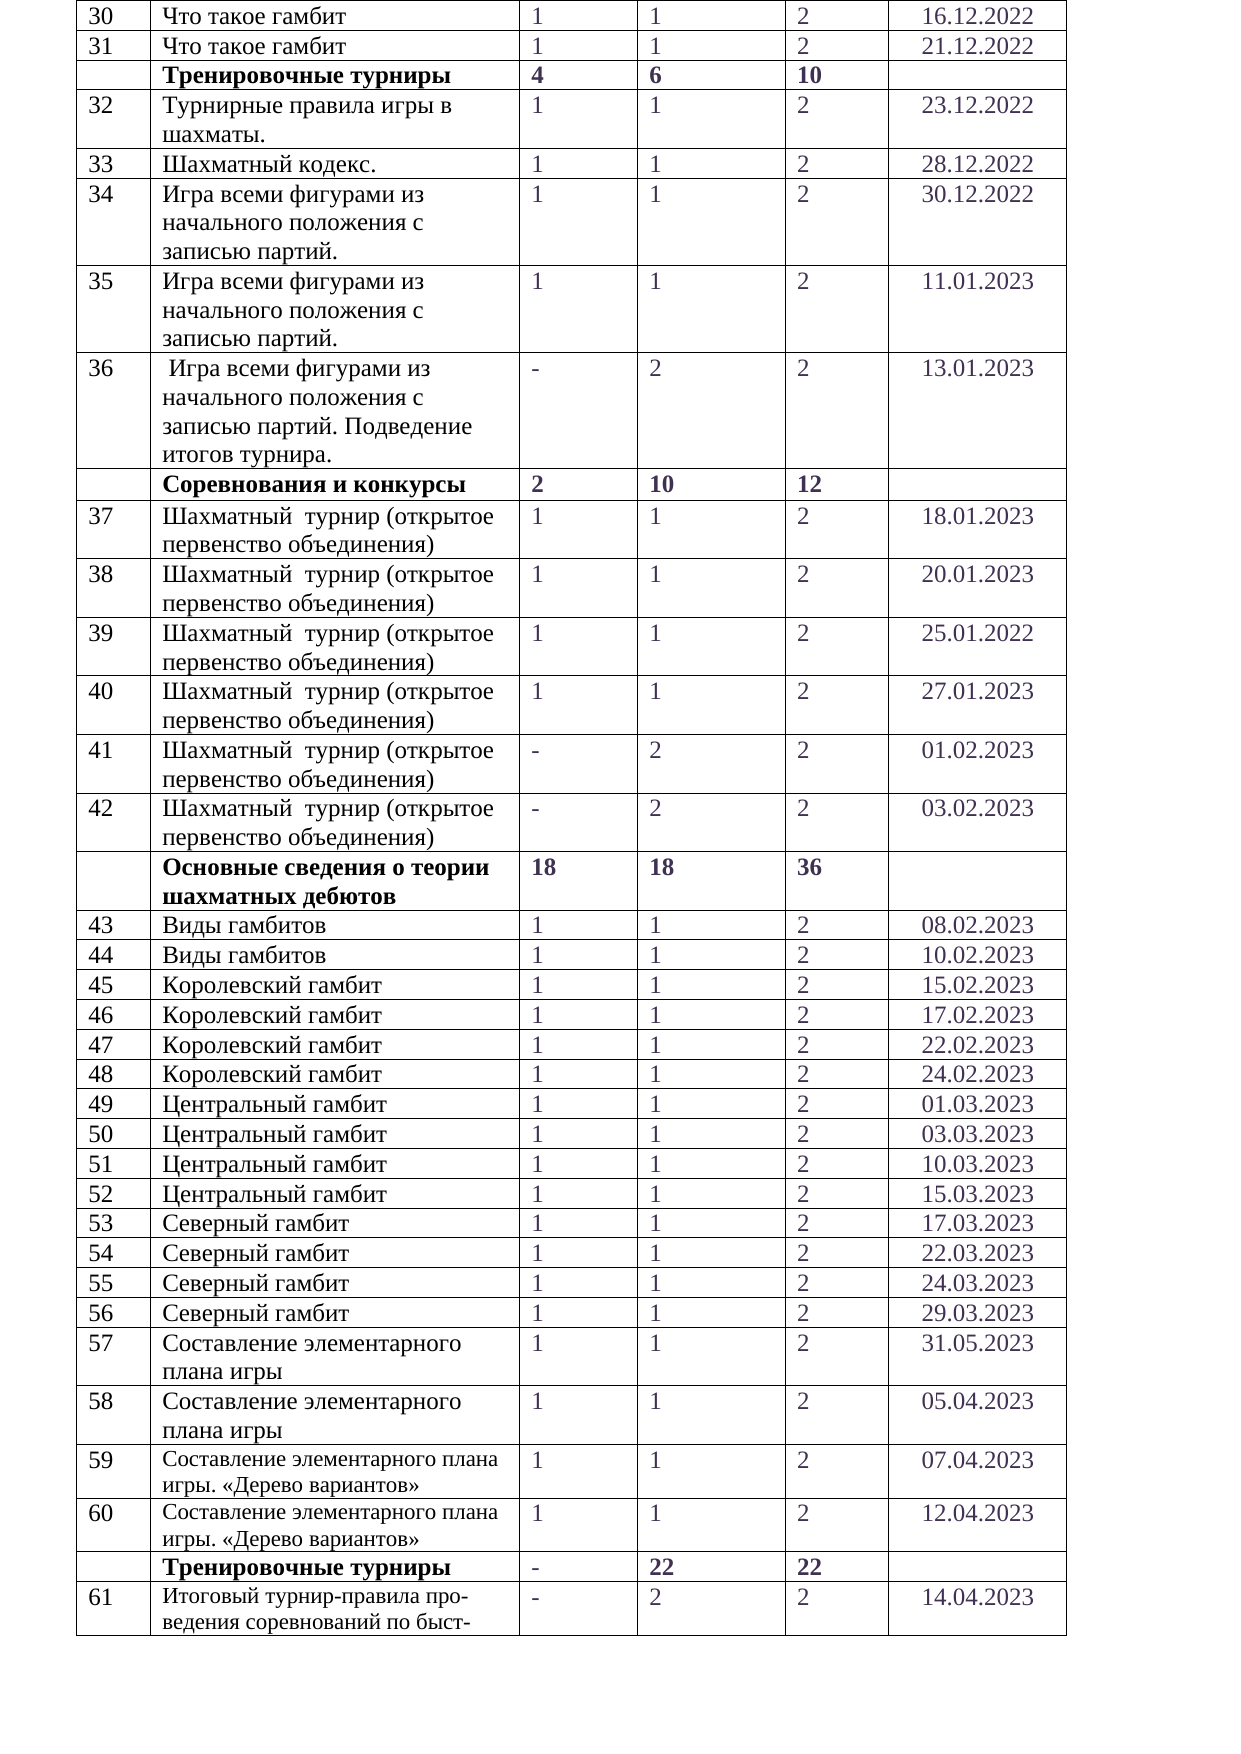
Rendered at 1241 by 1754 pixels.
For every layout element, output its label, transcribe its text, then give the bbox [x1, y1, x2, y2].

table_cell 2 [786, 1445, 888, 1497]
table_cell Королевский гамбит [151, 970, 519, 999]
table_cell 40 [77, 676, 150, 734]
table_cell 1 [520, 1268, 637, 1297]
table_cell 1 [638, 1119, 785, 1148]
table_cell 37 [77, 501, 150, 558]
table_cell 59 [77, 1445, 150, 1497]
table_cell 1 [638, 31, 785, 59]
table_cell Шахматный турнир (открытое первенство объединения) [151, 676, 519, 734]
table_cell 2 [786, 149, 888, 178]
table_cell 2 [786, 970, 888, 999]
table_cell 1 [520, 1000, 637, 1029]
table_cell 1 [638, 1, 785, 30]
table_cell 60 [77, 1499, 150, 1551]
table_cell 38 [77, 559, 150, 617]
table_cell 36 [786, 852, 888, 909]
table_cell 61 [77, 1582, 150, 1635]
table_cell 10 [786, 61, 888, 89]
table_cell Шахматный турнир (открытое первенство объединения) [151, 735, 519, 792]
table_cell 34 [77, 179, 150, 265]
table_cell 2 [786, 353, 888, 468]
table_cell 29.03.2023 [889, 1298, 1066, 1327]
table_cell 23.12.2022 [889, 90, 1066, 148]
table_cell - [520, 1552, 637, 1581]
table_cell 2 [786, 735, 888, 792]
table_cell 2 [786, 1179, 888, 1207]
table_cell Составление элементарного плана игры. «Дерево вариантов» [151, 1445, 519, 1497]
table_cell 1 [520, 911, 637, 939]
table_cell 1 [638, 618, 785, 675]
table_cell 50 [77, 1119, 150, 1148]
table_cell 1 [638, 501, 785, 558]
table_cell 1 [638, 1445, 785, 1497]
table_cell 1 [638, 1268, 785, 1297]
table_cell Северный гамбит [151, 1238, 519, 1267]
table_cell 2 [638, 794, 785, 851]
table_cell [889, 852, 1066, 909]
table_cell Тренировочные турниры [151, 1552, 519, 1581]
table_cell Северный гамбит [151, 1298, 519, 1327]
table_cell 1 [638, 1089, 785, 1118]
table_cell 12.04.2023 [889, 1499, 1066, 1551]
table_cell 6 [638, 61, 785, 89]
table_cell 2 [786, 1119, 888, 1148]
table_cell 1 [520, 1298, 637, 1327]
table_cell 27.01.2023 [889, 676, 1066, 734]
table_cell 1 [520, 501, 637, 558]
table_cell 2 [638, 735, 785, 792]
table_cell 10.03.2023 [889, 1149, 1066, 1178]
table_cell 11.01.2023 [889, 266, 1066, 352]
table_cell 54 [77, 1238, 150, 1267]
table_cell 1 [638, 911, 785, 939]
table_cell 51 [77, 1149, 150, 1178]
table_cell Королевский гамбит [151, 1060, 519, 1088]
table_cell 1 [520, 1179, 637, 1207]
table_cell 49 [77, 1089, 150, 1118]
table_cell 58 [77, 1386, 150, 1444]
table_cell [151, 1582, 519, 1635]
table_cell 39 [77, 618, 150, 675]
table_cell 28.12.2022 [889, 149, 1066, 178]
table_cell 2 [786, 179, 888, 265]
table_cell Составление элементарного плана игры [151, 1386, 519, 1444]
table_cell 1 [520, 940, 637, 969]
table_cell [77, 1552, 150, 1581]
table_cell 05.04.2023 [889, 1386, 1066, 1444]
table_cell [77, 469, 150, 500]
table_cell Игра всеми фигурами из начального положения с записью партий. [151, 179, 519, 265]
table_cell Северный гамбит [151, 1209, 519, 1237]
table_cell 1 [638, 1386, 785, 1444]
table_cell 22.02.2023 [889, 1030, 1066, 1058]
table_cell 2 [638, 353, 785, 468]
table_cell 08.02.2023 [889, 911, 1066, 939]
table_cell 1 [520, 970, 637, 999]
table_cell 1 [638, 1209, 785, 1237]
table_cell 33 [77, 149, 150, 178]
table_cell - [520, 735, 637, 792]
table_cell 18 [638, 852, 785, 909]
table_cell Составление элементарного плана игры [151, 1328, 519, 1385]
table_cell 2 [786, 1060, 888, 1088]
table_cell 31 [77, 31, 150, 59]
table_cell 4 [520, 61, 637, 89]
table_cell 25.01.2022 [889, 618, 1066, 675]
table_cell 1 [520, 179, 637, 265]
table_cell 14.04.2023 [889, 1582, 1066, 1635]
table_cell Шахматный турнир (открытое первенство объединения) [151, 501, 519, 558]
table_cell 1 [638, 1060, 785, 1088]
table_cell 01.03.2023 [889, 1089, 1066, 1118]
table_cell 41 [77, 735, 150, 792]
table_cell 2 [786, 501, 888, 558]
table_cell 03.03.2023 [889, 1119, 1066, 1148]
table_cell 2 [786, 1209, 888, 1237]
table_cell 1 [520, 1238, 637, 1267]
table_cell Соревнования и конкурсы [151, 469, 519, 500]
table_cell [889, 1552, 1066, 1581]
table_cell 2 [786, 1149, 888, 1178]
table_cell 30.12.2022 [889, 179, 1066, 265]
table_cell 1 [638, 559, 785, 617]
table_cell 22 [786, 1552, 888, 1581]
table_cell 45 [77, 970, 150, 999]
table_cell 1 [520, 676, 637, 734]
table_cell 1 [520, 149, 637, 178]
table_cell 1 [520, 90, 637, 148]
table_cell 43 [77, 911, 150, 939]
table_cell 2 [520, 469, 637, 500]
table_cell 2 [786, 90, 888, 148]
table_cell 1 [520, 1445, 637, 1497]
table_cell 46 [77, 1000, 150, 1029]
table_cell 21.12.2022 [889, 31, 1066, 59]
table_cell 1 [520, 1386, 637, 1444]
table_cell Составление элементарного плана игры. «Дерево вариантов» [151, 1499, 519, 1551]
table_cell 1 [520, 1209, 637, 1237]
table_cell 2 [786, 1089, 888, 1118]
table_cell 2 [786, 1, 888, 30]
table_cell 1 [638, 970, 785, 999]
table_cell 47 [77, 1030, 150, 1058]
table_cell 10.02.2023 [889, 940, 1066, 969]
table_cell 1 [520, 1499, 637, 1551]
table_cell 2 [786, 1499, 888, 1551]
table_cell Игра всеми фигурами из начального положения с записью партий. [151, 266, 519, 352]
table_cell Что такое гамбит [151, 31, 519, 59]
table_cell 1 [638, 149, 785, 178]
table_cell 15.02.2023 [889, 970, 1066, 999]
table_cell Виды гамбитов [151, 911, 519, 939]
table_cell 42 [77, 794, 150, 851]
table_cell 13.01.2023 [889, 353, 1066, 468]
table_cell Виды гамбитов [151, 940, 519, 969]
table_cell 01.02.2023 [889, 735, 1066, 792]
table_cell 1 [520, 1089, 637, 1118]
table_cell Игра всеми фигурами из начального положения с записью партий. Подведение итогов турнира. [151, 353, 519, 468]
table_cell Центральный гамбит [151, 1179, 519, 1207]
table_cell 36 [77, 353, 150, 468]
table_cell Что такое гамбит [151, 1, 519, 30]
table_cell 53 [77, 1209, 150, 1237]
table_cell 18 [520, 852, 637, 909]
table_cell 2 [786, 31, 888, 59]
table_cell Тренировочные турниры [151, 61, 519, 89]
table_cell - [520, 353, 637, 468]
table_cell 52 [77, 1179, 150, 1207]
table_cell 22 [638, 1552, 785, 1581]
table_cell 57 [77, 1328, 150, 1385]
table_cell 1 [638, 1499, 785, 1551]
table_cell [889, 469, 1066, 500]
table_cell 1 [520, 31, 637, 59]
table_cell 35 [77, 266, 150, 352]
table_cell Шахматный турнир (открытое первенство объединения) [151, 559, 519, 617]
table_cell Шахматный турнир (открытое первенство объединения) [151, 618, 519, 675]
table_cell 32 [77, 90, 150, 148]
table_cell 2 [786, 1030, 888, 1058]
table_cell 12 [786, 469, 888, 500]
table_cell 16.12.2022 [889, 1, 1066, 30]
table_cell Северный гамбит [151, 1268, 519, 1297]
table_cell 2 [786, 1582, 888, 1635]
table_cell 44 [77, 940, 150, 969]
table_cell Центральный гамбит [151, 1119, 519, 1148]
table_cell 15.03.2023 [889, 1179, 1066, 1207]
table_cell Основные сведения о теории шахматных дебютов [151, 852, 519, 909]
table_cell 22.03.2023 [889, 1238, 1066, 1267]
table_cell 18.01.2023 [889, 501, 1066, 558]
table_cell 1 [520, 559, 637, 617]
table_cell 1 [638, 1000, 785, 1029]
table_cell 24.02.2023 [889, 1060, 1066, 1088]
table_cell 07.04.2023 [889, 1445, 1066, 1497]
table_cell 1 [520, 1328, 637, 1385]
table_cell 24.03.2023 [889, 1268, 1066, 1297]
table_cell Центральный гамбит [151, 1149, 519, 1178]
table_cell 1 [638, 940, 785, 969]
table_cell 56 [77, 1298, 150, 1327]
table_cell 2 [786, 940, 888, 969]
table_cell 1 [520, 266, 637, 352]
table_cell 2 [786, 676, 888, 734]
table_cell 1 [638, 1328, 785, 1385]
table_cell 03.02.2023 [889, 794, 1066, 851]
table_cell 1 [638, 1149, 785, 1178]
table_cell 1 [520, 1060, 637, 1088]
table_cell 2 [786, 1386, 888, 1444]
table_cell 2 [786, 559, 888, 617]
table_cell [77, 61, 150, 89]
table_cell 1 [520, 1119, 637, 1148]
table_cell 1 [638, 1298, 785, 1327]
table_cell 20.01.2023 [889, 559, 1066, 617]
table_cell 2 [786, 911, 888, 939]
table_cell 55 [77, 1268, 150, 1297]
table_cell Турнирные правила игры в шахматы. [151, 90, 519, 148]
table_cell 48 [77, 1060, 150, 1088]
table_cell 31.05.2023 [889, 1328, 1066, 1385]
table_cell Центральный гамбит [151, 1089, 519, 1118]
table_cell 1 [638, 90, 785, 148]
table_cell 1 [638, 179, 785, 265]
table_cell Шахматный турнир (открытое первенство объединения) [151, 794, 519, 851]
table_cell 1 [638, 1179, 785, 1207]
table_cell 1 [638, 676, 785, 734]
table_cell Королевский гамбит [151, 1000, 519, 1029]
table_cell 17.03.2023 [889, 1209, 1066, 1237]
table_cell 1 [638, 1030, 785, 1058]
table_cell [889, 61, 1066, 89]
table_cell 2 [786, 1298, 888, 1327]
table_cell - [520, 1582, 637, 1635]
table_cell 1 [638, 266, 785, 352]
table_cell 30 [77, 1, 150, 30]
table_cell 2 [638, 1582, 785, 1635]
table_cell [77, 852, 150, 909]
table_cell 1 [520, 1, 637, 30]
table_cell Королевский гамбит [151, 1030, 519, 1058]
table_cell 1 [520, 618, 637, 675]
table_cell 2 [786, 794, 888, 851]
table_cell 17.02.2023 [889, 1000, 1066, 1029]
table_cell 1 [638, 1238, 785, 1267]
table_cell Шахматный кодекс. [151, 149, 519, 178]
table_cell 2 [786, 1268, 888, 1297]
table_cell 2 [786, 1238, 888, 1267]
table_cell 1 [520, 1149, 637, 1178]
table_cell 10 [638, 469, 785, 500]
table_cell 2 [786, 618, 888, 675]
table_cell 2 [786, 1000, 888, 1029]
table_cell 2 [786, 1328, 888, 1385]
table_cell 2 [786, 266, 888, 352]
table_cell 1 [520, 1030, 637, 1058]
table_cell - [520, 794, 637, 851]
